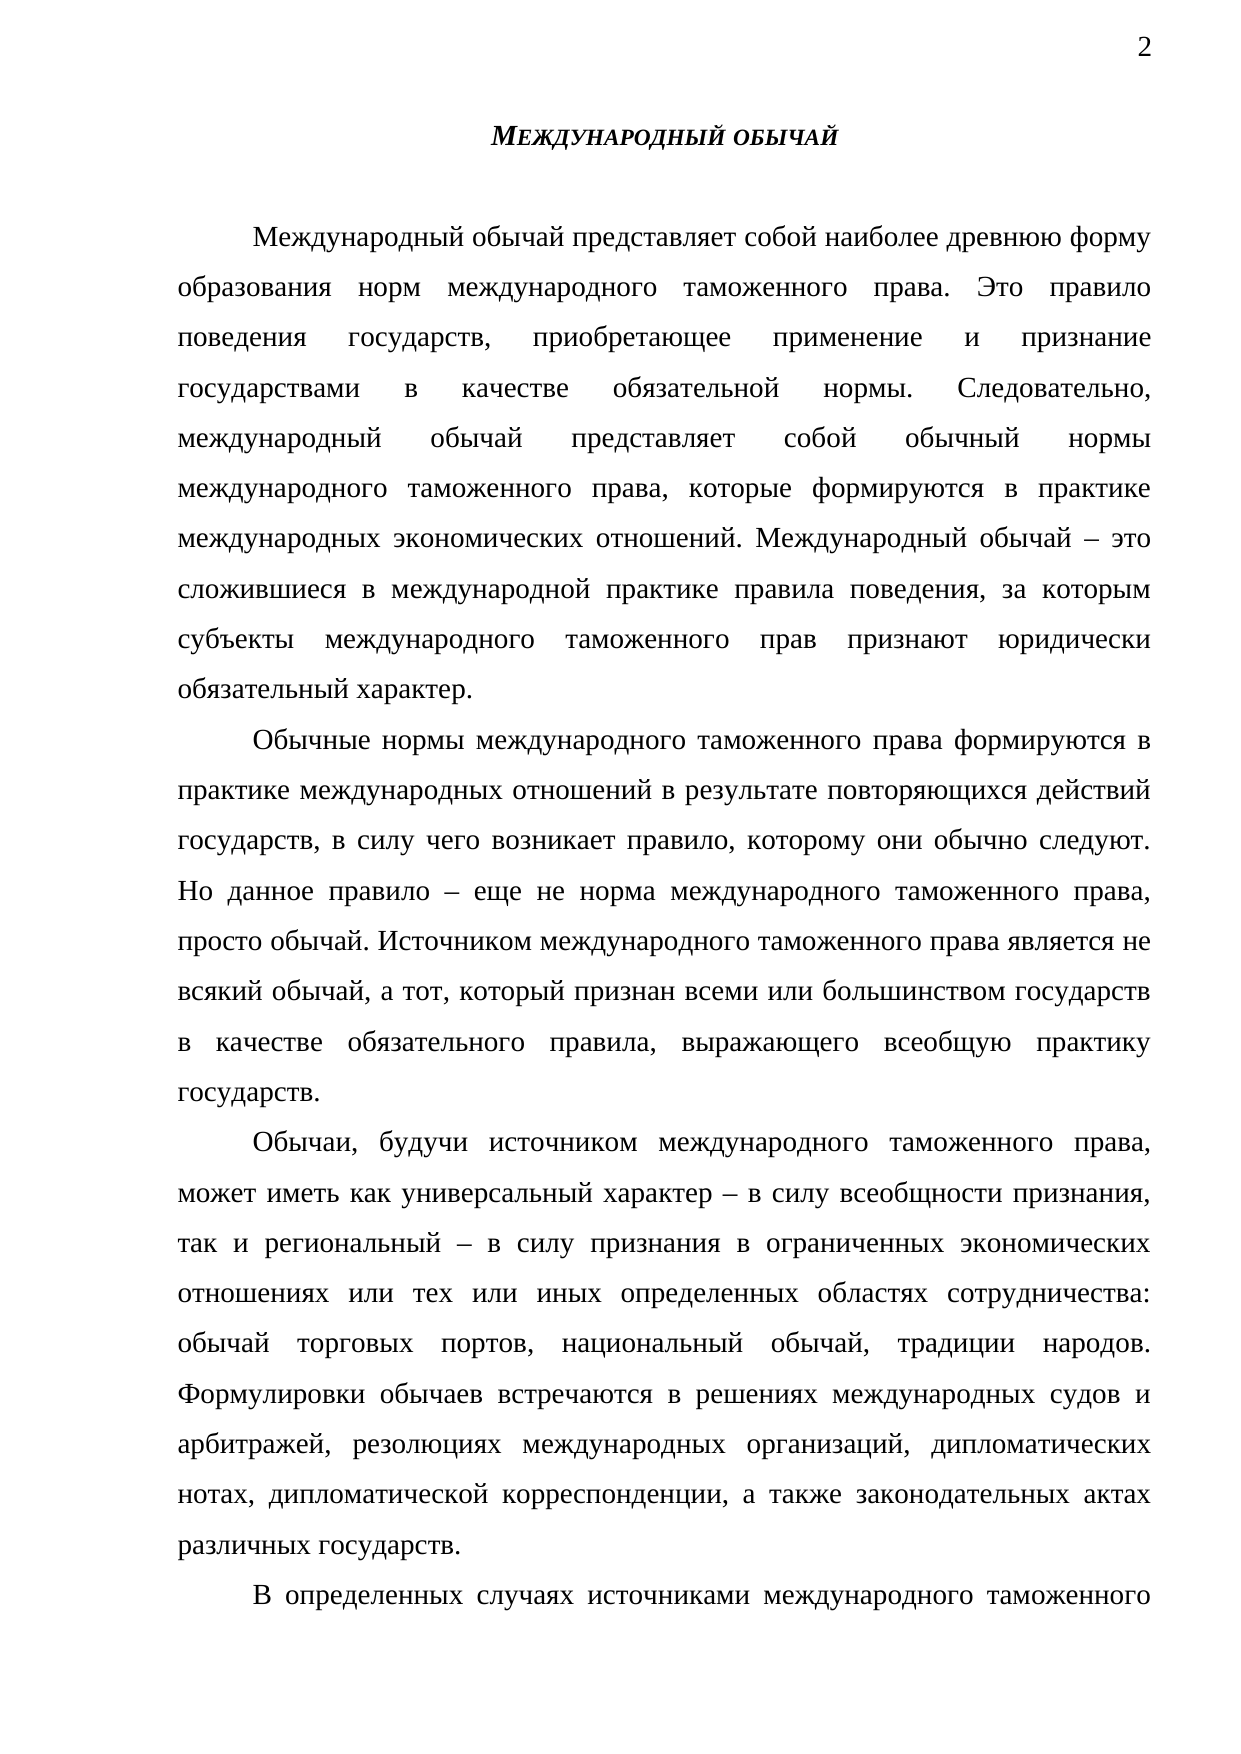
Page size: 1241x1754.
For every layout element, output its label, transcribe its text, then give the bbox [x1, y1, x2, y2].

text Обычные нормы международного таможенного права формируются в практике международных отношений в результате повторяющихся действий государств, в силу чего возникает правило, которому они обычно следуют. Но данное правило – еще не норма международного таможенного права, просто обычай. Источником международного таможенного права является не всякий обычай, а тот, который признан всеми или большинством государств в качестве обязательного правила, выражающего всеобщую практику государств. [177, 722, 1152, 1108]
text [177, 1577, 1152, 1611]
subtitle Международный обычай [177, 118, 1152, 152]
text Обычаи, будучи источником международного таможенного права, может иметь как универсальный характер – в силу всеобщности признания, так и региональный – в силу признания в ограниченных экономических отношениях или тех или иных определенных областях сотрудничества: обычай торговых портов, национальный обычай, традиции народов. Формулировки обычаев встречаются в решениях международных судов и арбитражей, резолюциях международных организаций, дипломатических нотах, дипломатической корреспонденции, а также законодательных актах различных государств. [177, 1124, 1152, 1560]
text Международный обычай представляет собой наиболее древнюю форму образования норм международного таможенного права. Это правило поведения государств, приобретающее применение и признание государствами в качестве обязательной нормы. Следовательно, международный обычай представляет собой обычный нормы международного таможенного права, которые формируются в практике международных экономических отношений. Международный обычай – это сложившиеся в международной практике правила поведения, за которым субъекты международного таможенного прав признают юридически обязательный характер. [177, 219, 1152, 705]
